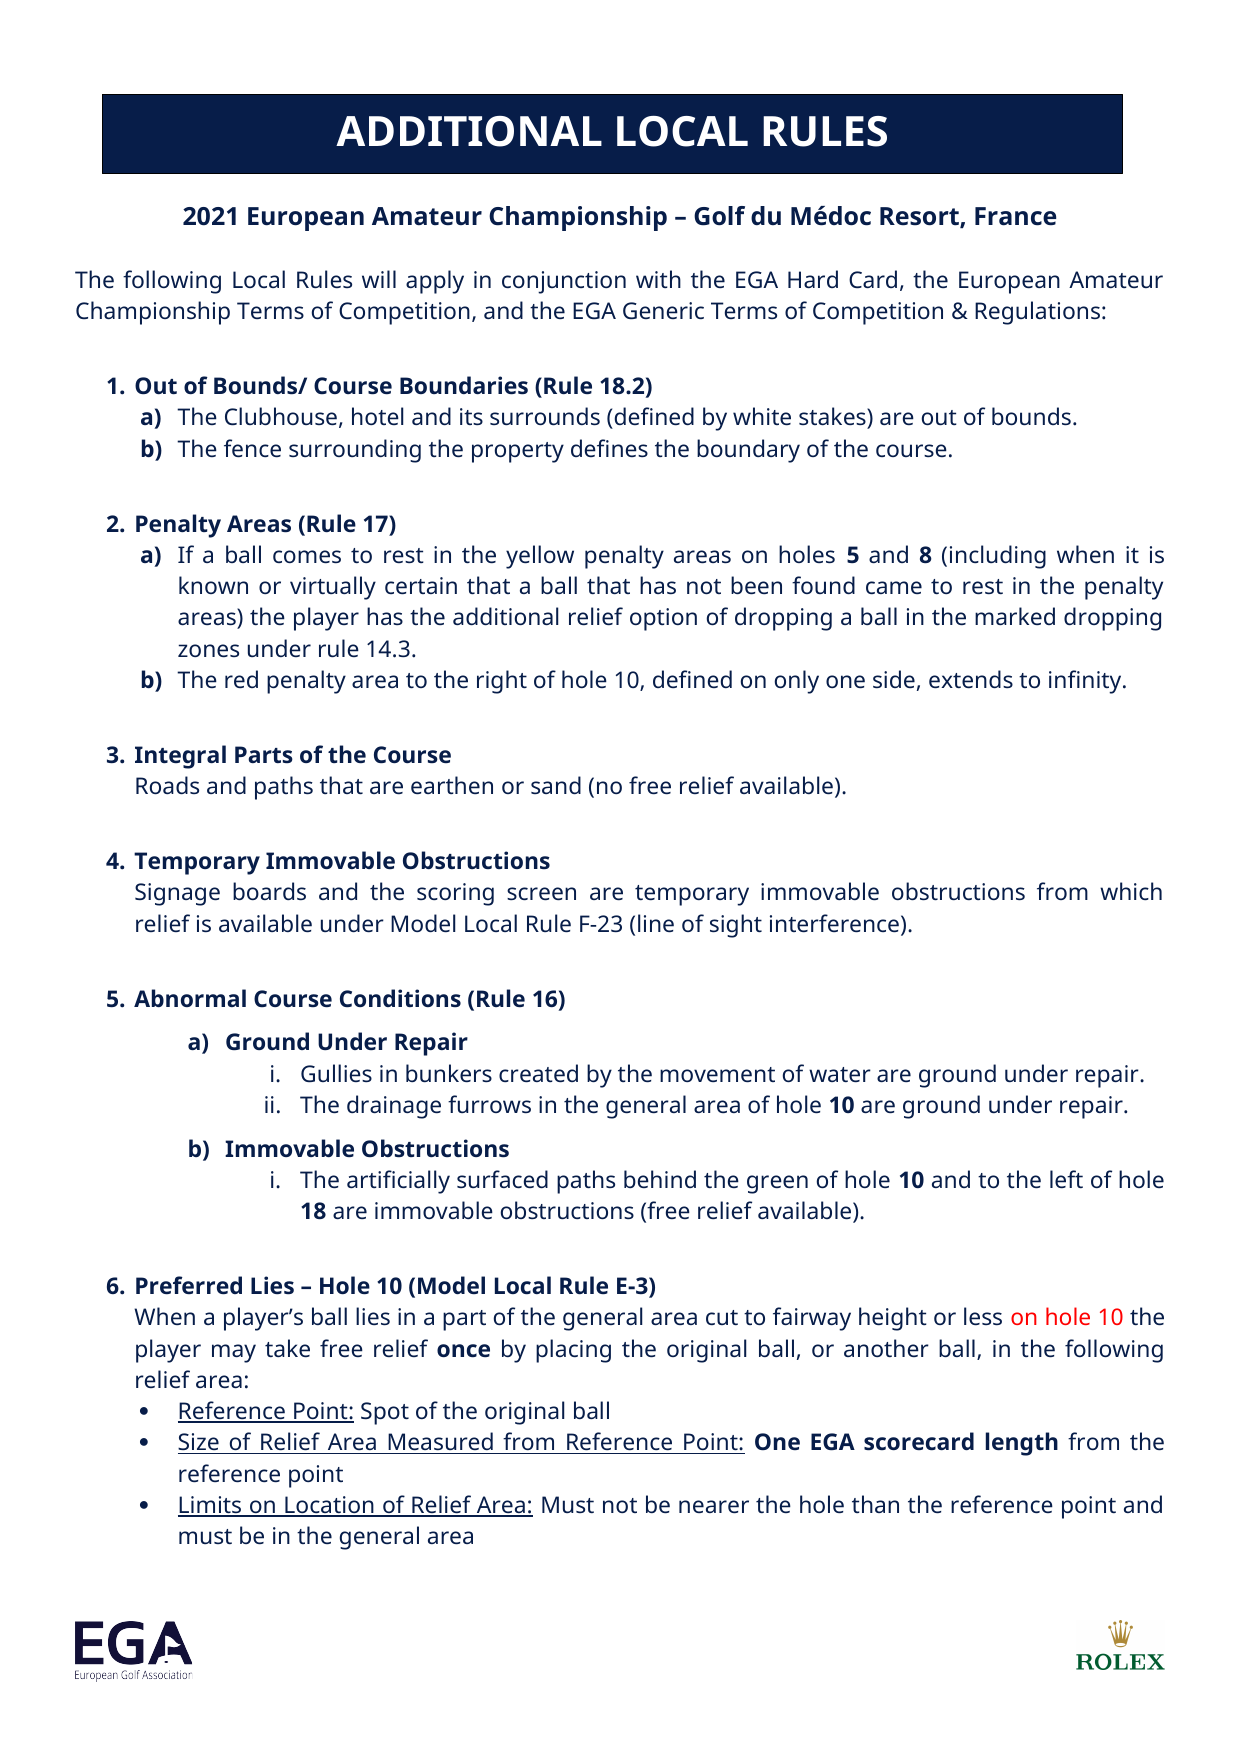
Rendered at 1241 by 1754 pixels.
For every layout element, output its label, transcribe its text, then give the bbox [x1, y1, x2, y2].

list The Clubhouse, hotel and its surrounds (defined by white stakes) are out of bounds. [140, 401, 1165, 432]
picture [1076, 1620, 1165, 1670]
list Penalty Areas (Rule 17) [106, 507, 1165, 539]
list The red penalty area to the right of hole 10, defined on only one side, extends to infinity. [140, 664, 1165, 695]
list If a ball comes to rest in the yellow penalty areas on holes 5 and 8 (including when it is known or virtually certain that a ball that has not been found came to rest in the penalty areas) the player has the additional relief option of dropping a ball in the marked dropping zones under rule 14.3. [140, 539, 1165, 664]
list Temporary Immovable Obstructions [106, 845, 1165, 876]
list The drainage furrows in the general area of hole 10 are ground under repair. [281, 1089, 1165, 1120]
list Limits on Location of Relief Area: Must not be nearer the hole than the reference point and must be in the general area [140, 1489, 1165, 1551]
list Gullies in bunkers created by the movement of water are ground under repair. [281, 1057, 1165, 1089]
list Immovable Obstructions [187, 1132, 1165, 1164]
list When a player’s ball lies in a part of the general area cut to fairway height or less on hole 10 the player may take free relief once by placing the original ball, or another ball, in the following relief area: [134, 1301, 1165, 1395]
list Size of Relief Area Measured from Reference Point: One EGA scorecard length from the reference point [140, 1426, 1165, 1489]
list 2021 European Amateur Championship – Golf du Médoc Resort, France [75, 198, 1165, 232]
list Out of Bounds/ Course Boundaries (Rule 18.2) [106, 370, 1165, 401]
list The following Local Rules will apply in conjunction with the EGA Hard Card, the European Amateur Championship Terms of Competition, and the EGA Generic Terms of Competition & Regulations: [75, 264, 1165, 326]
list Roads and paths that are earthen or sand (no free relief available). [134, 770, 1165, 801]
list Integral Parts of the Course [106, 739, 1165, 770]
list The artificially surfaced paths behind the green of hole 10 and to the left of hole 18 are immovable obstructions (free relief available). [281, 1164, 1165, 1226]
list Preferred Lies – Hole 10 (Model Local Rule E-3) [106, 1270, 1165, 1301]
list Ground Under Repair [187, 1026, 1165, 1057]
list Abnormal Course Conditions (Rule 16) [106, 982, 1165, 1014]
list The fence surrounding the property defines the boundary of the course. [140, 432, 1165, 464]
text Signage boards and the scoring screen are temporary immovable obstructions from which relief is available under Model Local Rule F-23 (line of sight interference). [134, 876, 1165, 939]
list Reference Point: Spot of the original ball [140, 1395, 1165, 1426]
picture [75, 1621, 193, 1682]
